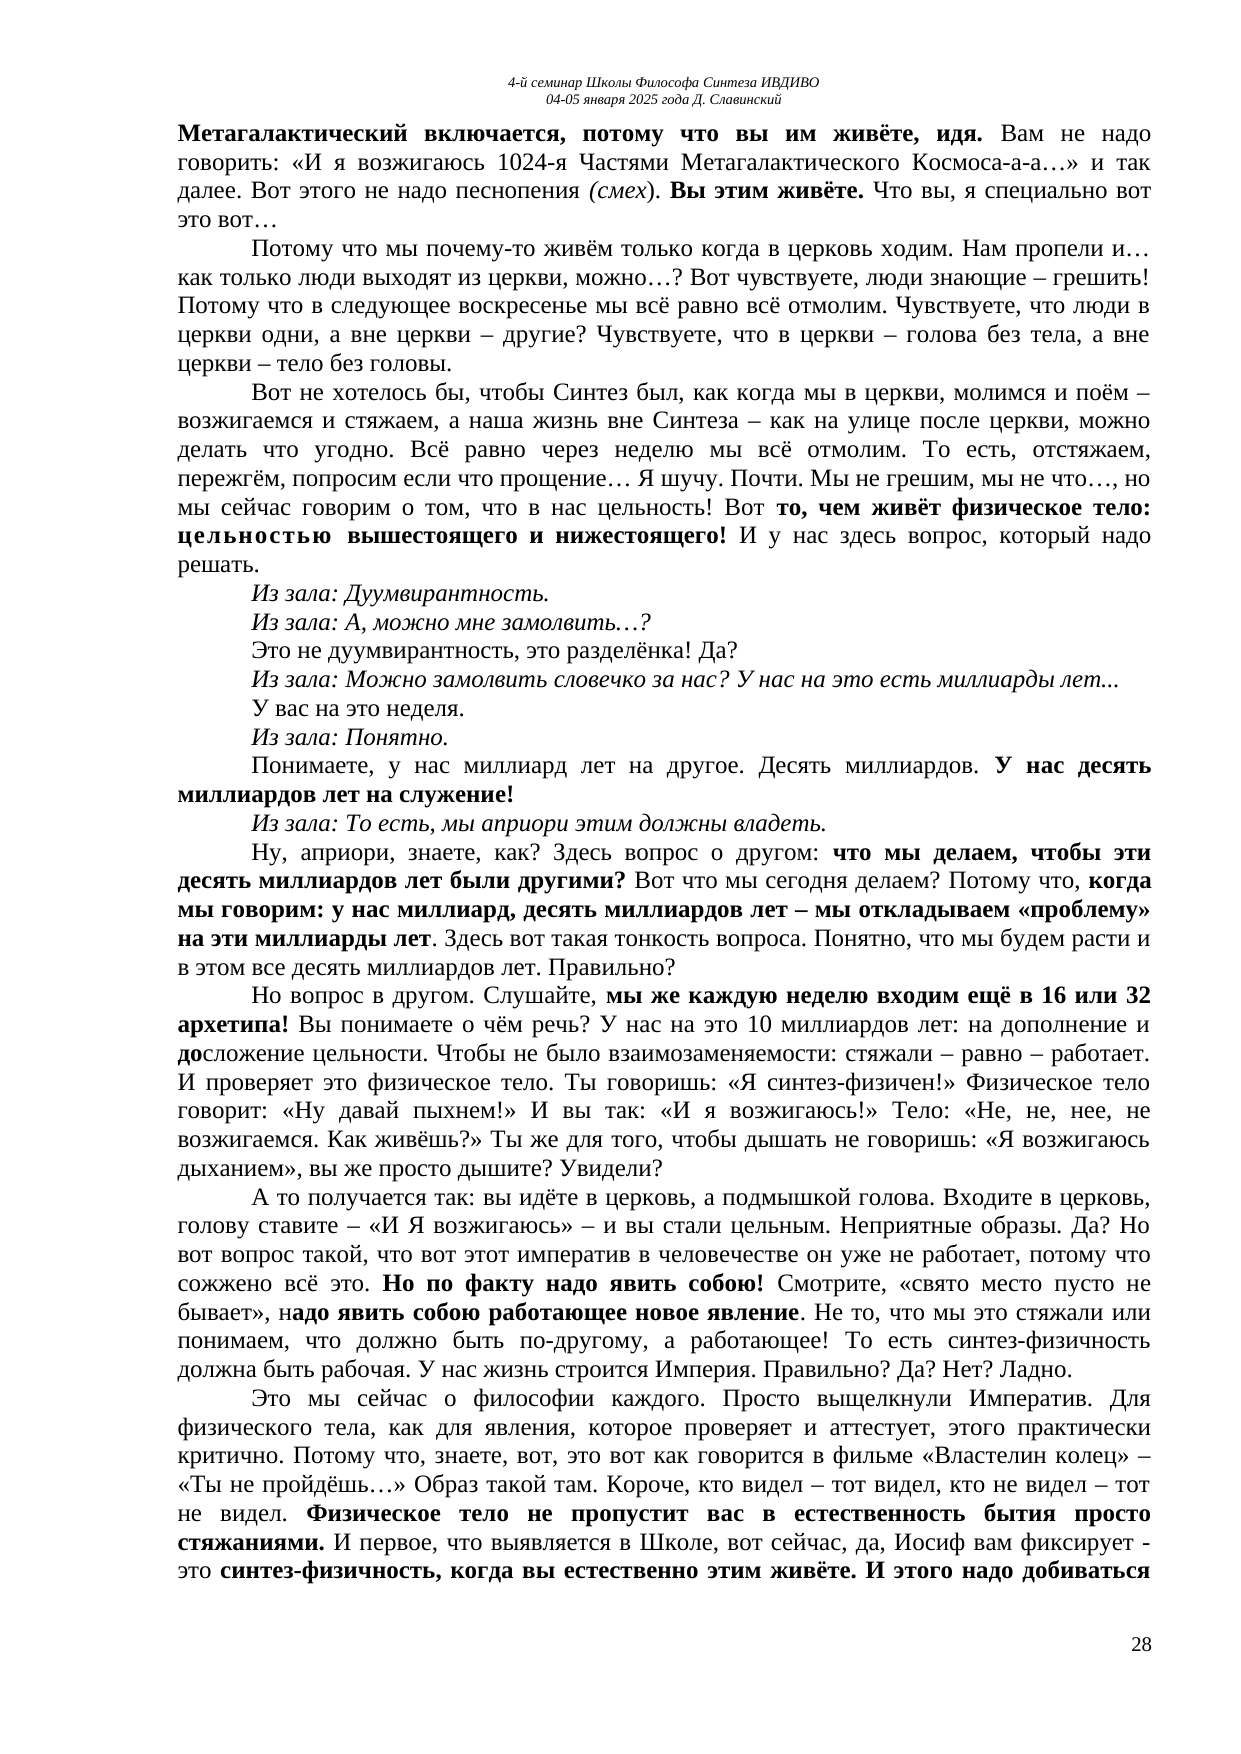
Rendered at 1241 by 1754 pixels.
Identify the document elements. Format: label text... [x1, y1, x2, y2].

text Вот не хотелось бы, чтобы Синтез был, как когда мы в церкви, молимся и поём – возжигаемся и стяжаем, а наша жизнь вне Синтеза – как на улице после церкви, можно делать что угодно. Всё равно через неделю мы всё отмолим. То есть, отстяжаем, пережгём, попросим если что прощение… Я шучу. Почти. Мы не грешим, мы не что…, но мы сейчас говорим о том, что в нас цельность! Вот то, чем живёт физическое тело: цельностью вышестоящего и нижестоящего! И у нас здесь вопрос, который надо решать. [177, 377, 1152, 578]
text Это не дуумвирантность, это разделёнка! Да? [177, 636, 1152, 664]
text Из зала: Можно замолвить словечко за нас? У нас на это есть миллиарды лет... [177, 664, 1152, 693]
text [177, 1383, 1152, 1584]
text А то получается так: вы идёте в церковь, а подмышкой голова. Входите в церковь, голову ставите – «И Я возжигаюсь» – и вы стали цельным. Неприятные образы. Да? Но вот вопрос такой, что вот этот императив в человечестве он уже не работает, потому что сожжено всё это. Но по факту надо явить собою! Смотрите, «свято место пусто не бывает», надо явить собою работающее новое явление. Не то, что мы это стяжали или понимаем, что должно быть по-другому, а работающее! То есть синтез-физичность должна быть рабочая. У нас жизнь строится Империя. Правильно? Да? Нет? Ладно. [177, 1182, 1152, 1383]
text Из зала: Понятно. [177, 722, 1152, 751]
text Понимаете, у нас миллиард лет на другое. Десять миллиардов. У нас десять миллиардов лет на служение! [177, 751, 1152, 808]
text Из зала: А, можно мне замолвить…? [177, 607, 1152, 636]
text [177, 118, 1152, 233]
text Из зала: Дуумвирантность. [177, 578, 1152, 607]
text Потому что мы почему-то живём только когда в церковь ходим. Нам пропели и… как только люди выходят из церкви, можно…? Вот чувствуете, люди знающие – грешить! Потому что в следующее воскресенье мы всё равно всё отмолим. Чувствуете, что люди в церкви одни, а вне церкви – другие? Чувствуете, что в церкви – голова без тела, а вне церкви – тело без головы. [177, 233, 1152, 377]
text Но вопрос в другом. Слушайте, мы же каждую неделю входим ещё в 16 или 32 архетипа! Вы понимаете о чём речь? У нас на это 10 миллиардов лет: на дополнение и досложение цельности. Чтобы не было взаимозаменяемости: стяжали – равно – работает. И проверяет это физическое тело. Ты говоришь: «Я синтез-физичен!» Физическое тело говорит: «Ну давай пыхнем!» И вы так: «И я возжигаюсь!» Тело: «Не, не, нее, не возжигаемся. Как живёшь?» Ты же для того, чтобы дышать не говоришь: «Я возжигаюсь дыханием», вы же просто дышите? Увидели? [177, 981, 1152, 1182]
text Из зала: То есть, мы априори этим должны владеть. [177, 808, 1152, 837]
text У вас на это неделя. [177, 693, 1152, 722]
text Ну, априори, знаете, как? Здесь вопрос о другом: что мы делаем, чтобы эти десять миллиардов лет были другими? Вот что мы сегодня делаем? Потому что, когда мы говорим: у нас миллиард, десять миллиардов лет – мы откладываем «проблему» на эти миллиарды лет. Здесь вот такая тонкость вопроса. Понятно, что мы будем расти и в этом все десять миллиардов лет. Правильно? [177, 837, 1152, 981]
